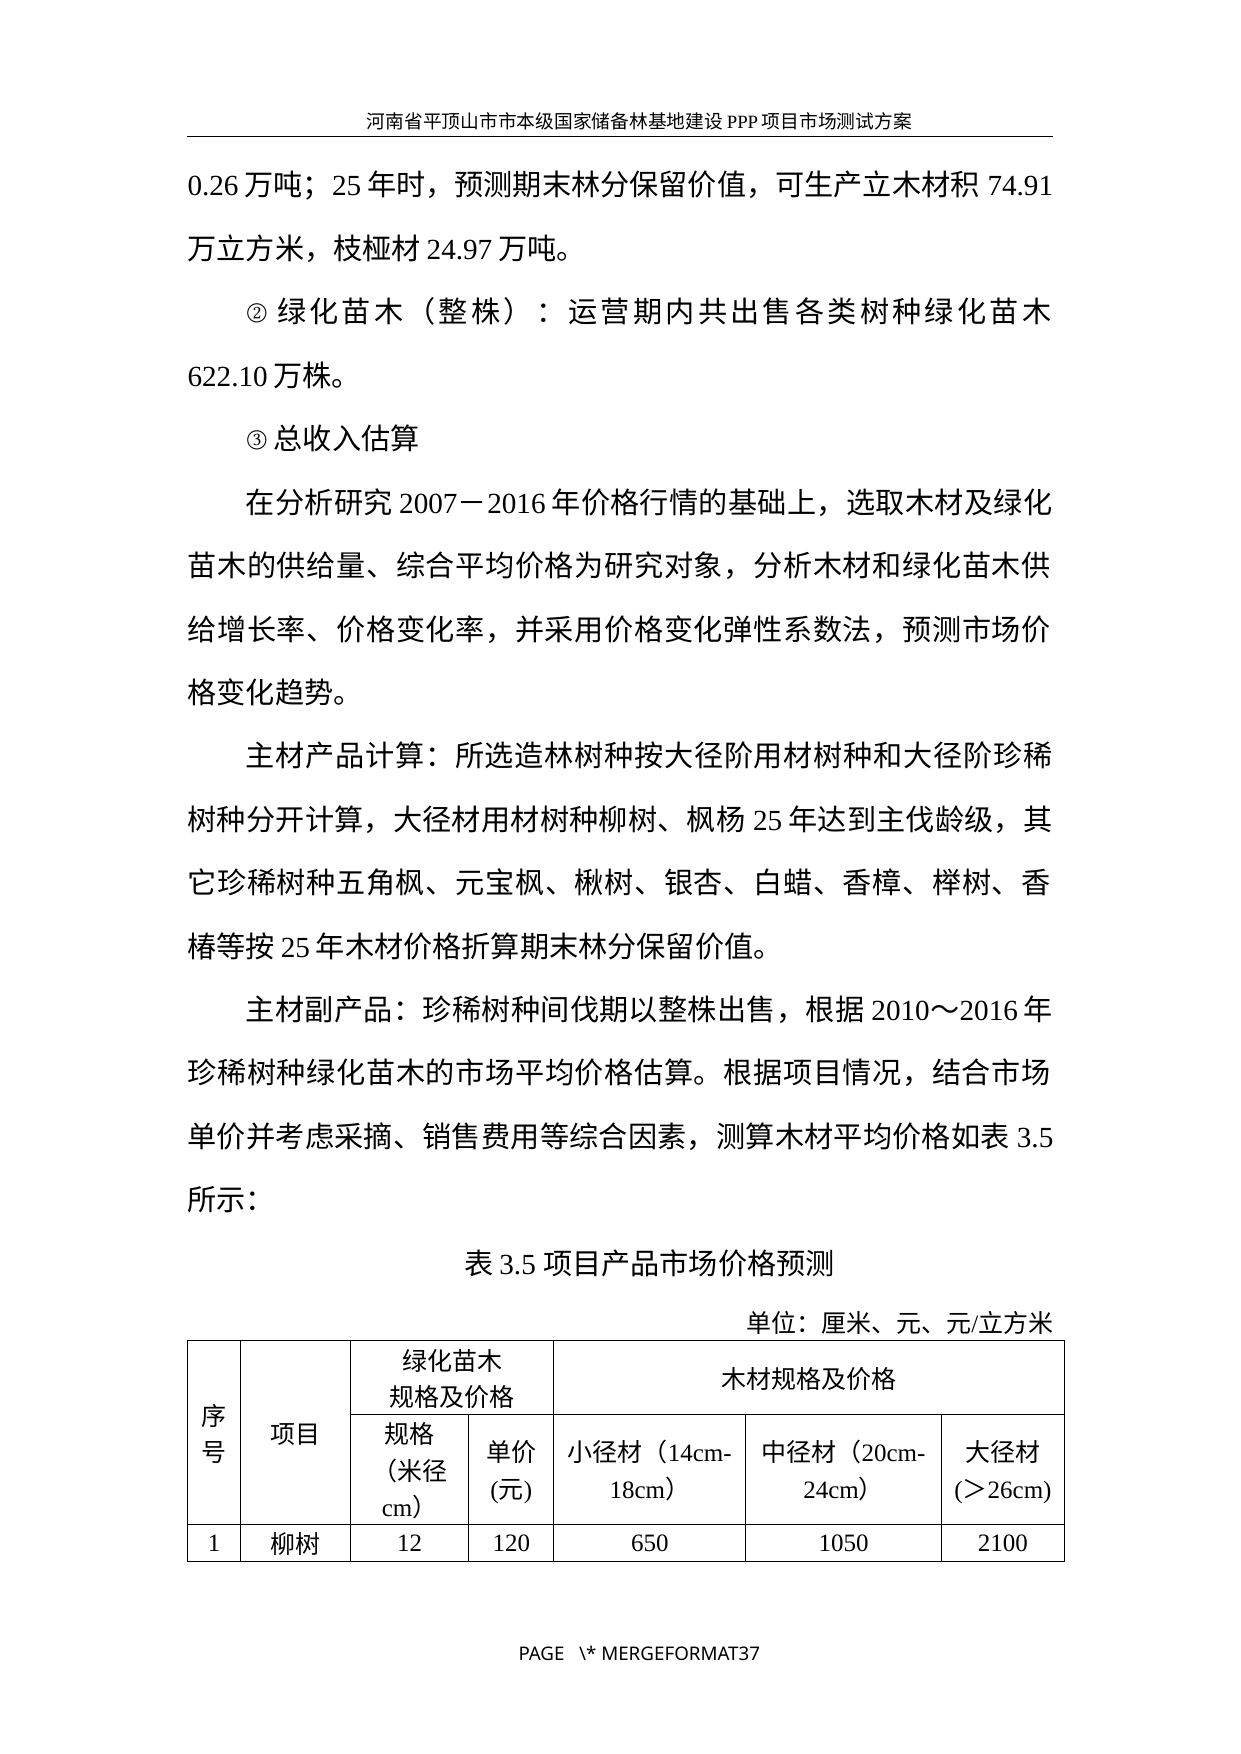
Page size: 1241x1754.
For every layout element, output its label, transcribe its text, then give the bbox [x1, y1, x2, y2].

table_cell 1050 [746, 1525, 941, 1561]
table_cell 规格（米径cm） [351, 1415, 468, 1523]
table_header 项目 [241, 1341, 350, 1523]
table_cell 650 [554, 1525, 745, 1561]
table_cell 单价(元) [469, 1415, 553, 1523]
table_header 序号 [188, 1341, 240, 1523]
text 主材产品计算：所选造林树种按大径阶用材树种和大径阶珍稀树种分开计算，大径材用材树种柳树、枫杨25年达到主伐龄级，其它珍稀树种五角枫、元宝枫、楸树、银杏、白蜡、香樟、榉树、香椿等按25年木材价格折算期末林分保留价值。 [187, 733, 1053, 966]
text 在分析研究2007－2016年价格行情的基础上，选取木材及绿化苗木的供给量、综合平均价格为研究对象，分析木材和绿化苗木供给增长率、价格变化率，并采用价格变化弹性系数法，预测市场价格变化趋势。 [187, 479, 1053, 712]
text ②绿化苗木（整株）：运营期内共出售各类树种绿化苗木622.10万株。 [187, 289, 1053, 394]
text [187, 162, 1053, 268]
table_cell 柳树 [241, 1525, 350, 1561]
table_cell 12 [351, 1525, 468, 1561]
text 表3.5 项目产品市场价格预测 [187, 1240, 1053, 1283]
table_cell 小径材（14cm-18cm） [554, 1415, 745, 1523]
table_cell 1 [188, 1525, 240, 1561]
table_cell 120 [469, 1525, 553, 1561]
table_header 木材规格及价格 [554, 1341, 1064, 1414]
text 主材副产品：珍稀树种间伐期以整株出售，根据2010～2016年珍稀树种绿化苗木的市场平均价格估算。根据项目情况，结合市场单价并考虑采摘、销售费用等综合因素，测算木材平均价格如表3.5所示： [187, 987, 1053, 1219]
table_cell 大径材 (＞26cm) [942, 1415, 1064, 1523]
text 单位：厘米、元、元/立方米 [187, 1304, 1053, 1340]
table_header 绿化苗木 规格及价格 [351, 1341, 553, 1414]
table_cell 2100 [942, 1525, 1064, 1561]
table_cell 中径材（20cm-24cm） [746, 1415, 941, 1523]
text ③总收入估算 [187, 416, 1053, 458]
